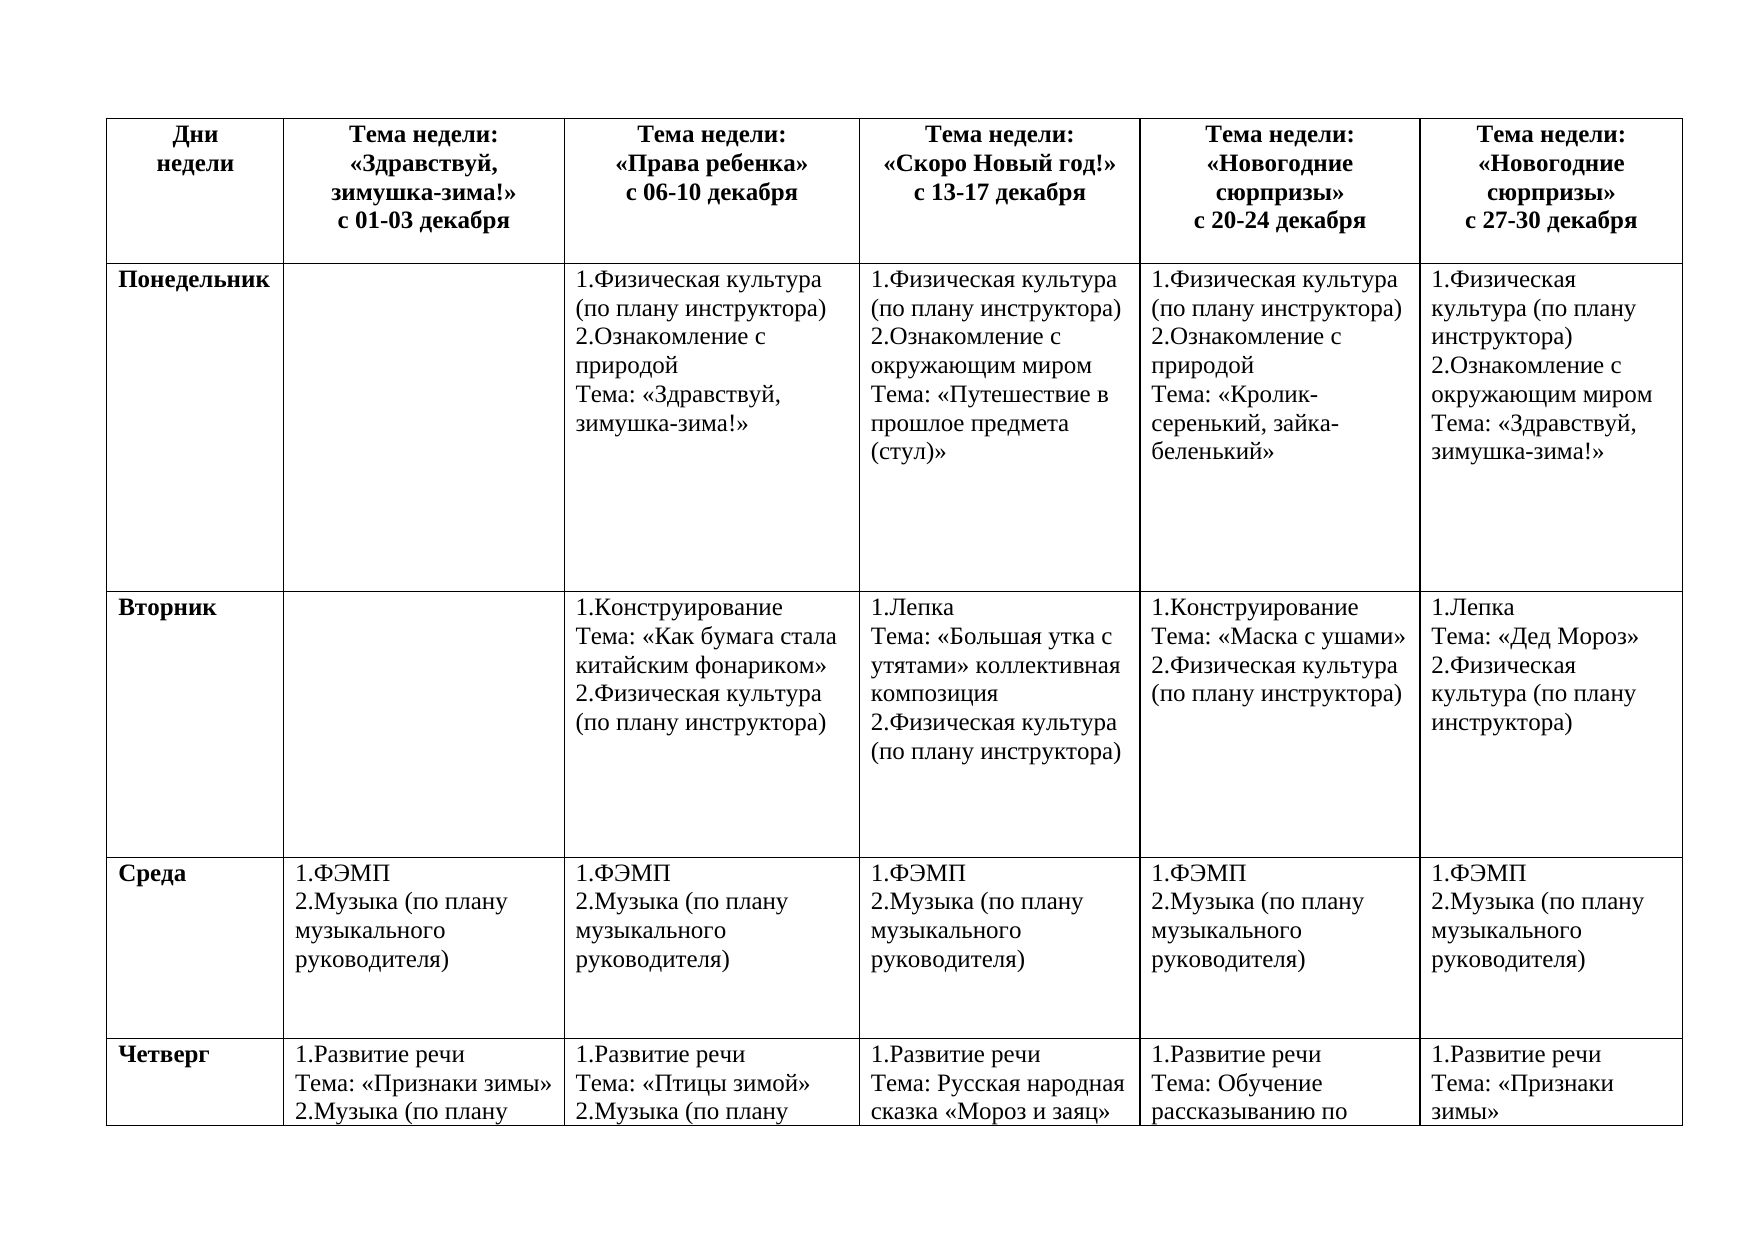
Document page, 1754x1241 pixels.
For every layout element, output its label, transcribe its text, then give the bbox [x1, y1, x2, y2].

table_cell [284, 592, 564, 857]
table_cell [565, 1039, 859, 1125]
table_cell 1.ФЭМП 2.Музыка (по плану музыкального руководителя) [860, 858, 1139, 1038]
table_cell 1.ФЭМП 2.Музыка (по плану музыкального руководителя) [284, 858, 564, 1038]
table_header Тема недели: «Здравствуй, зимушка-зима!» с 01-03 декабря [284, 119, 564, 263]
table_cell 1.Лепка Тема: «Большая утка с утятами» коллективная композиция 2.Физическая культура (по плану инструктора) [860, 592, 1139, 857]
table_cell 1.ФЭМП 2.Музыка (по плану музыкального руководителя) [1421, 858, 1682, 1038]
table_cell 1.Лепка Тема: «Дед Мороз» 2.Физическая культура (по плану инструктора) [1421, 592, 1682, 857]
table_cell Среда [107, 858, 283, 1038]
table_cell Четверг [107, 1039, 283, 1125]
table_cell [1421, 1039, 1682, 1125]
table_header Тема недели: «Новогодние сюрпризы» с 27-30 декабря [1421, 119, 1682, 263]
table_header Дни недели [107, 119, 283, 263]
table_header Тема недели: «Новогодние сюрпризы» с 20-24 декабря [1141, 119, 1419, 263]
table_cell 1.Конструирование Тема: «Маска с ушами» 2.Физическая культура (по плану инструктора) [1141, 592, 1419, 857]
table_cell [860, 1039, 1139, 1125]
table_cell Вторник [107, 592, 283, 857]
table_cell 1.Физическая культура (по плану инструктора) 2.Ознакомление с окружающим миром Тема: «Здравствуй, зимушка-зима!» [1421, 264, 1682, 591]
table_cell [1141, 1039, 1419, 1125]
table_cell Понедельник [107, 264, 283, 591]
table_cell 1.ФЭМП 2.Музыка (по плану музыкального руководителя) [1141, 858, 1419, 1038]
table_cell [284, 1039, 564, 1125]
table_header Тема недели: «Права ребенка» с 06-10 декабря [565, 119, 859, 263]
table_cell 1.ФЭМП 2.Музыка (по плану музыкального руководителя) [565, 858, 859, 1038]
table_cell 1.Физическая культура (по плану инструктора) 2.Ознакомление с природой Тема: «Кролик-серенький, зайка-беленький» [1141, 264, 1419, 591]
table_cell 1.Конструирование Тема: «Как бумага стала китайским фонариком» 2.Физическая культура (по плану инструктора) [565, 592, 859, 857]
table_cell [284, 264, 564, 591]
table_cell 1.Физическая культура (по плану инструктора) 2.Ознакомление с природой Тема: «Здравствуй, зимушка-зима!» [565, 264, 859, 591]
table_cell 1.Физическая культура (по плану инструктора) 2.Ознакомление с окружающим миром Тема: «Путешествие в прошлое предмета (стул)» [860, 264, 1139, 591]
table_header Тема недели: «Скоро Новый год!» с 13-17 декабря [860, 119, 1139, 263]
